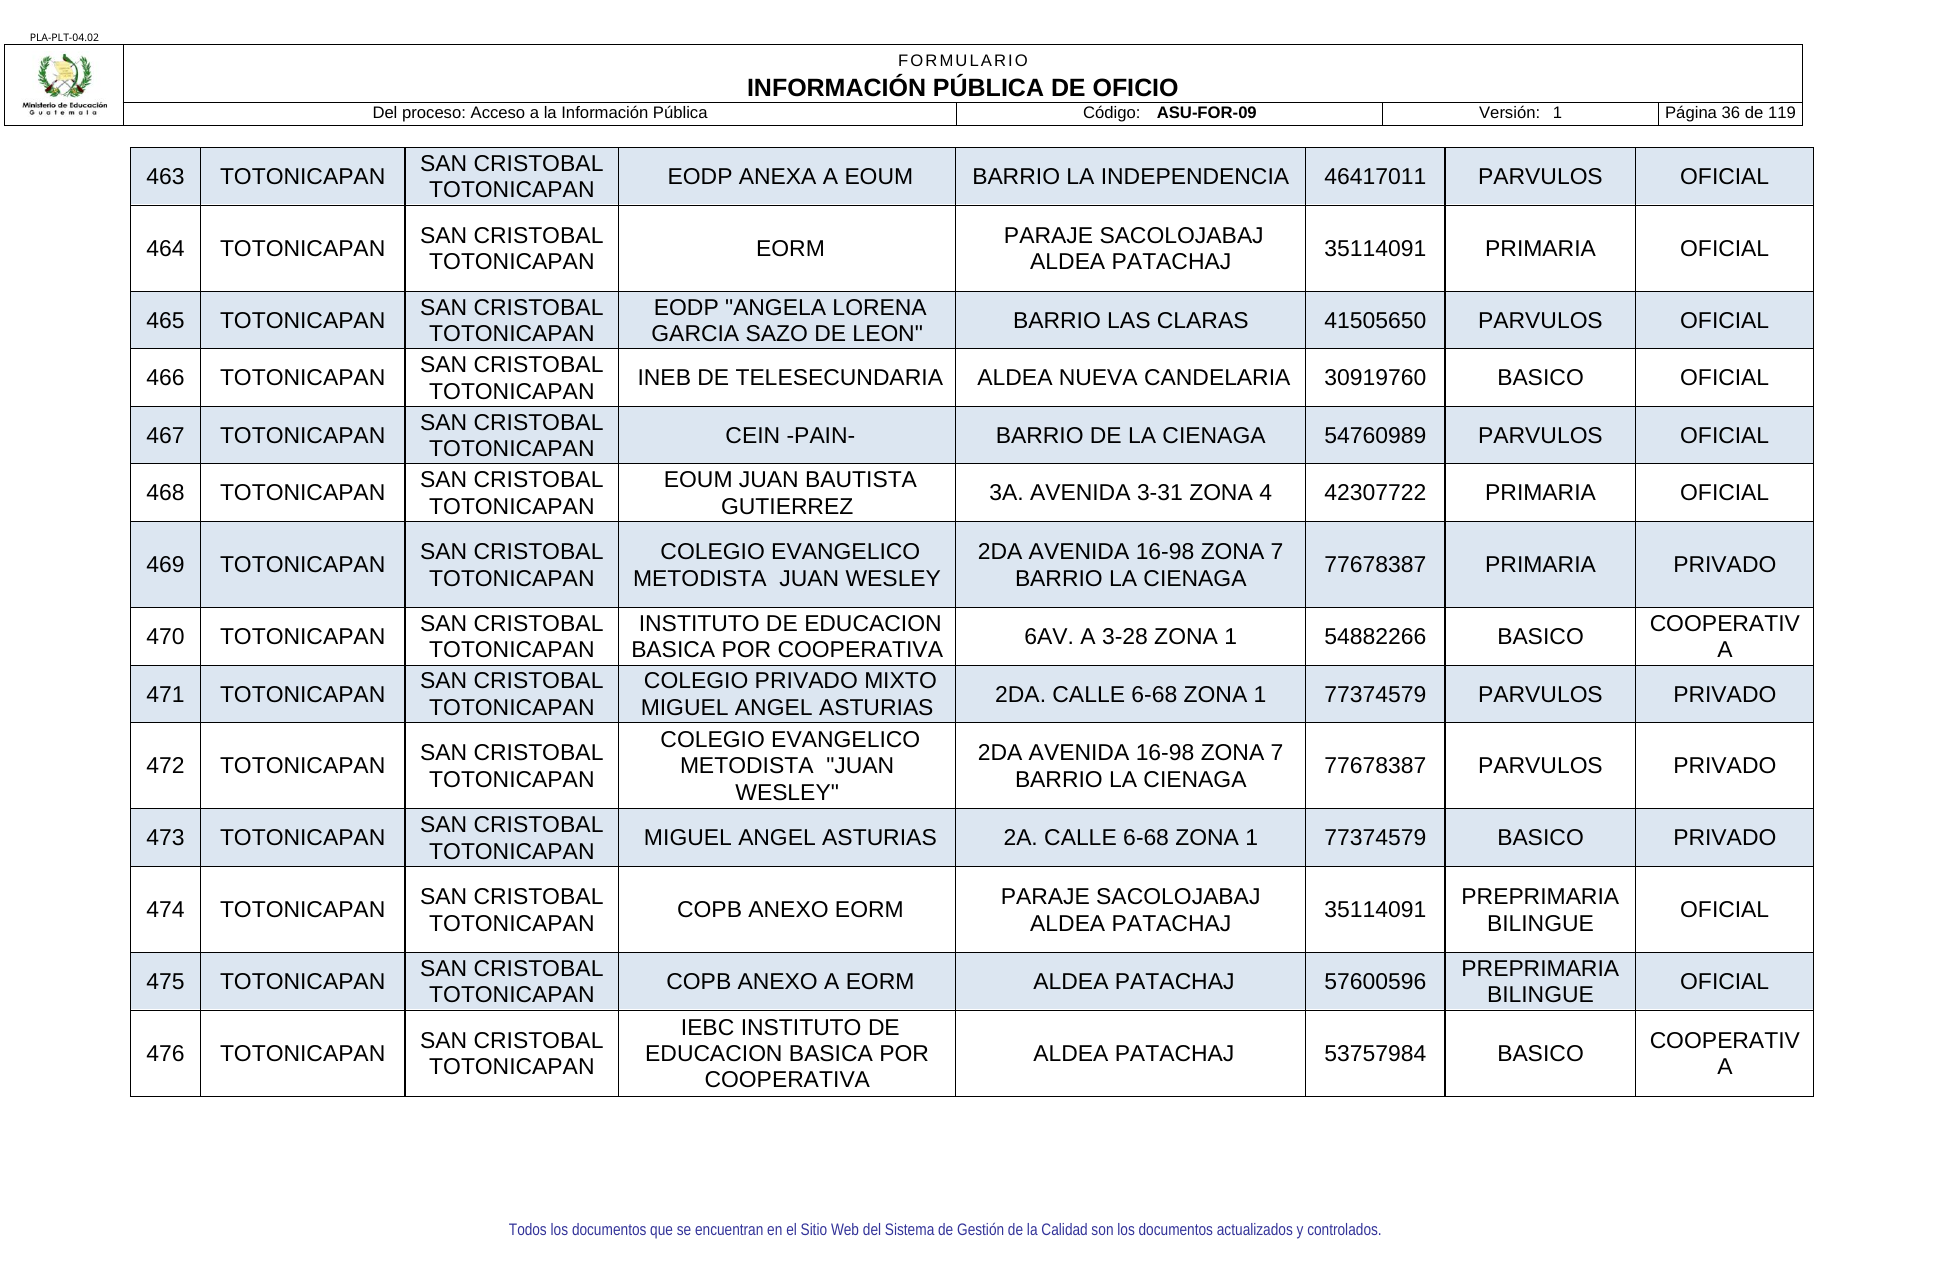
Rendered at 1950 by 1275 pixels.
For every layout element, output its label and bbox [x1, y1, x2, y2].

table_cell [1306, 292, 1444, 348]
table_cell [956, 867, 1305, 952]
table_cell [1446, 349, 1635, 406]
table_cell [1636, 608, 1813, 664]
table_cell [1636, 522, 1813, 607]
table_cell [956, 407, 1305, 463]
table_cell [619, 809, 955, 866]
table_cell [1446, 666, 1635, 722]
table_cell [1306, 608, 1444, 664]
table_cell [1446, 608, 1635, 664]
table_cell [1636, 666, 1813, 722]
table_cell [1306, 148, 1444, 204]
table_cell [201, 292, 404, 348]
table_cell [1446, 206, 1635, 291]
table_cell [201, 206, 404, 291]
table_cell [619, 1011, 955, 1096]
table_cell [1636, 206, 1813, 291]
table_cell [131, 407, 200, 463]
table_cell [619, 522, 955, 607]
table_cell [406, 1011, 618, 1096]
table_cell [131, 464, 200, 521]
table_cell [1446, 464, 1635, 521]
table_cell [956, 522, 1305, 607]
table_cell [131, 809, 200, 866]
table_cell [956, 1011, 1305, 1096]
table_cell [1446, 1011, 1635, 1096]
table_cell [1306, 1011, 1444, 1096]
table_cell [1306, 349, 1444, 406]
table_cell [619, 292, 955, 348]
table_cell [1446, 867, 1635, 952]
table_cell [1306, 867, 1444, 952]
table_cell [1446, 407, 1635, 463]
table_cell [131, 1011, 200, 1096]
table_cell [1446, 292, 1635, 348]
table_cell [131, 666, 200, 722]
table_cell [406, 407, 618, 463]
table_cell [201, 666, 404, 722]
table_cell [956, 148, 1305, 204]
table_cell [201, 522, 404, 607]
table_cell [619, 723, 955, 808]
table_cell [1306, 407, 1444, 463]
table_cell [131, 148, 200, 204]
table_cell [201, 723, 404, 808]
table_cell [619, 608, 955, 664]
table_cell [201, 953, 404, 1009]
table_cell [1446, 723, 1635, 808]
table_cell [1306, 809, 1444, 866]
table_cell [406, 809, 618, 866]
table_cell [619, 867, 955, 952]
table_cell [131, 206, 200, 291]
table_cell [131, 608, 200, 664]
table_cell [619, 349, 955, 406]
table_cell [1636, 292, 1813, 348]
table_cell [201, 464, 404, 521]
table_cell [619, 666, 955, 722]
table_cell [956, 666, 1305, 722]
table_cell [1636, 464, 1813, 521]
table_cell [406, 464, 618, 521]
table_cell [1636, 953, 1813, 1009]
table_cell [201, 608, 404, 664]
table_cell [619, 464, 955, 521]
picture [21, 51, 108, 117]
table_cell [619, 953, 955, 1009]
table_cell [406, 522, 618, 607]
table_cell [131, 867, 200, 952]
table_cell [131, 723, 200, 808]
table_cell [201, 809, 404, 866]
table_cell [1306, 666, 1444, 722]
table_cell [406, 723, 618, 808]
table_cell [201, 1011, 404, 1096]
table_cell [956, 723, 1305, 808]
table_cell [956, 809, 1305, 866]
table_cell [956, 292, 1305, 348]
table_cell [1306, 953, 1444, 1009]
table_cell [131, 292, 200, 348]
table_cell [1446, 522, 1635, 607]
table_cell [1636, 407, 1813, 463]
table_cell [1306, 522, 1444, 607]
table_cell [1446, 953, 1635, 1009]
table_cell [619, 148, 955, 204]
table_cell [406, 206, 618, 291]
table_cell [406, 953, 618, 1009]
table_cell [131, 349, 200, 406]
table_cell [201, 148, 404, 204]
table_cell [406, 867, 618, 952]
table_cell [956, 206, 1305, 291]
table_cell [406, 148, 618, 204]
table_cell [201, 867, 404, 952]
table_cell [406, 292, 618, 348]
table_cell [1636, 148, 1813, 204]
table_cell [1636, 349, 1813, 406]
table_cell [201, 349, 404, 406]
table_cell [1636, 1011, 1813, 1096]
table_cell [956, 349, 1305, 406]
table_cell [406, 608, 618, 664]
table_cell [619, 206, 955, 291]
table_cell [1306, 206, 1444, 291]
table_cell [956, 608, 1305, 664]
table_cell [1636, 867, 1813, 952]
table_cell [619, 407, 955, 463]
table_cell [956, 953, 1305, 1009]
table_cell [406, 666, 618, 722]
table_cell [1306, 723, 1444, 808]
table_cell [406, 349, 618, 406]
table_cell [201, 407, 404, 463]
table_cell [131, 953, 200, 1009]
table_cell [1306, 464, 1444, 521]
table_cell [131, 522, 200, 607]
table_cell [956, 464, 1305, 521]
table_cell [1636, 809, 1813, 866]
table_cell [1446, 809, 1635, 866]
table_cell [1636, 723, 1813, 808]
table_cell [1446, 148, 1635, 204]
